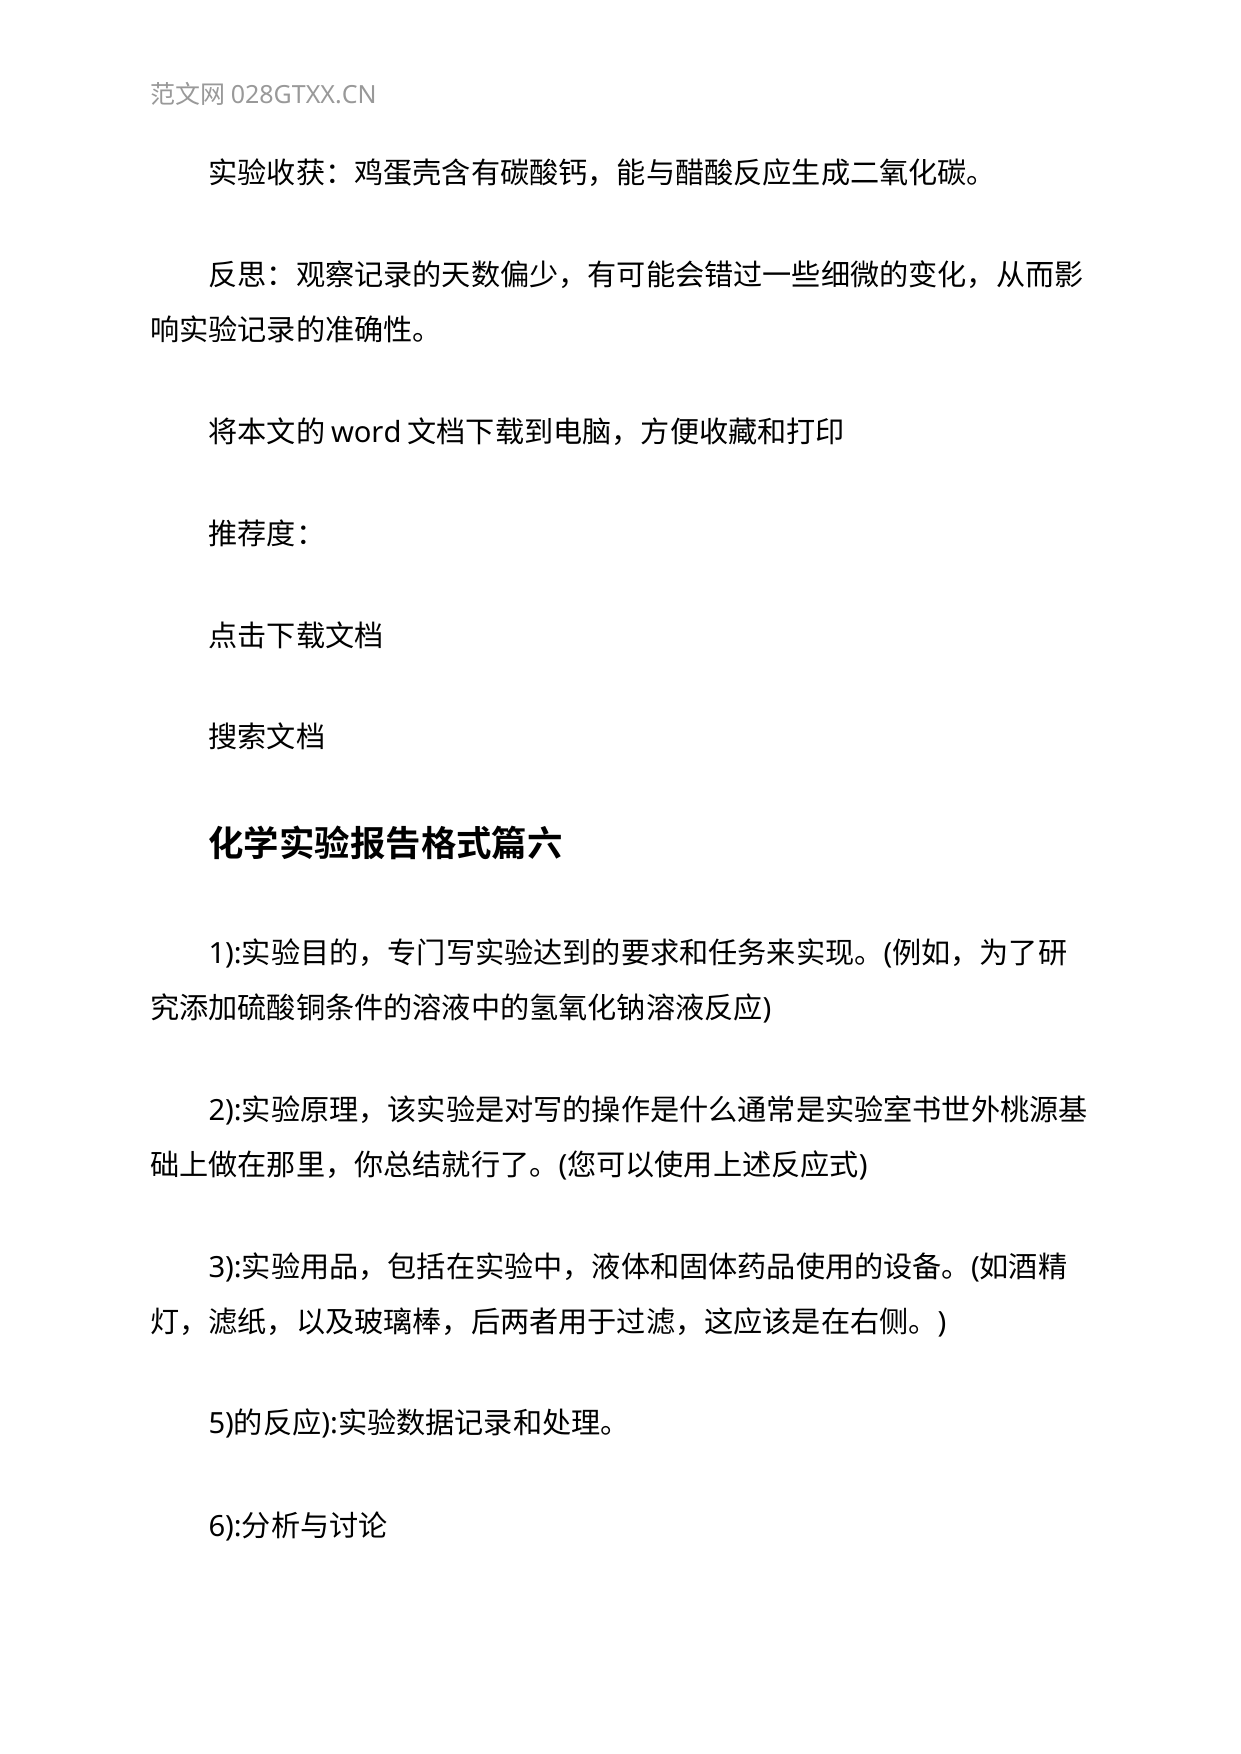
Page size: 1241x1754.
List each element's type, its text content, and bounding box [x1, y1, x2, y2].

text 6):分析与讨论 [150, 1502, 1090, 1544]
text 推荐度： [150, 510, 1090, 553]
text 实验收获：鸡蛋壳含有碳酸钙，能与醋酸反应生成二氧化碳。 [150, 150, 1090, 192]
text 3):实验用品，包括在实验中，液体和固体药品使用的设备。(如酒精灯，滤纸，以及玻璃棒，后两者用于过滤，这应该是在右侧。) [150, 1243, 1090, 1341]
text 1):实验目的，专门写实验达到的要求和任务来实现。(例如，为了研究添加硫酸铜条件的溶液中的氢氧化钠溶液反应) [150, 929, 1090, 1027]
text 将本文的word文档下载到电脑，方便收藏和打印 [150, 408, 1090, 451]
text 搜索文档 [150, 714, 1090, 756]
text 5)的反应):实验数据记录和处理。 [150, 1400, 1090, 1442]
text 点击下载文档 [150, 612, 1090, 654]
text 化学实验报告格式篇六 [150, 816, 1090, 867]
text 反思：观察记录的天数偏少，有可能会错过一些细微的变化，从而影响实验记录的准确性。 [150, 252, 1090, 349]
text 2):实验原理，该实验是对写的操作是什么通常是实验室书世外桃源基础上做在那里，你总结就行了。(您可以使用上述反应式) [150, 1086, 1090, 1183]
